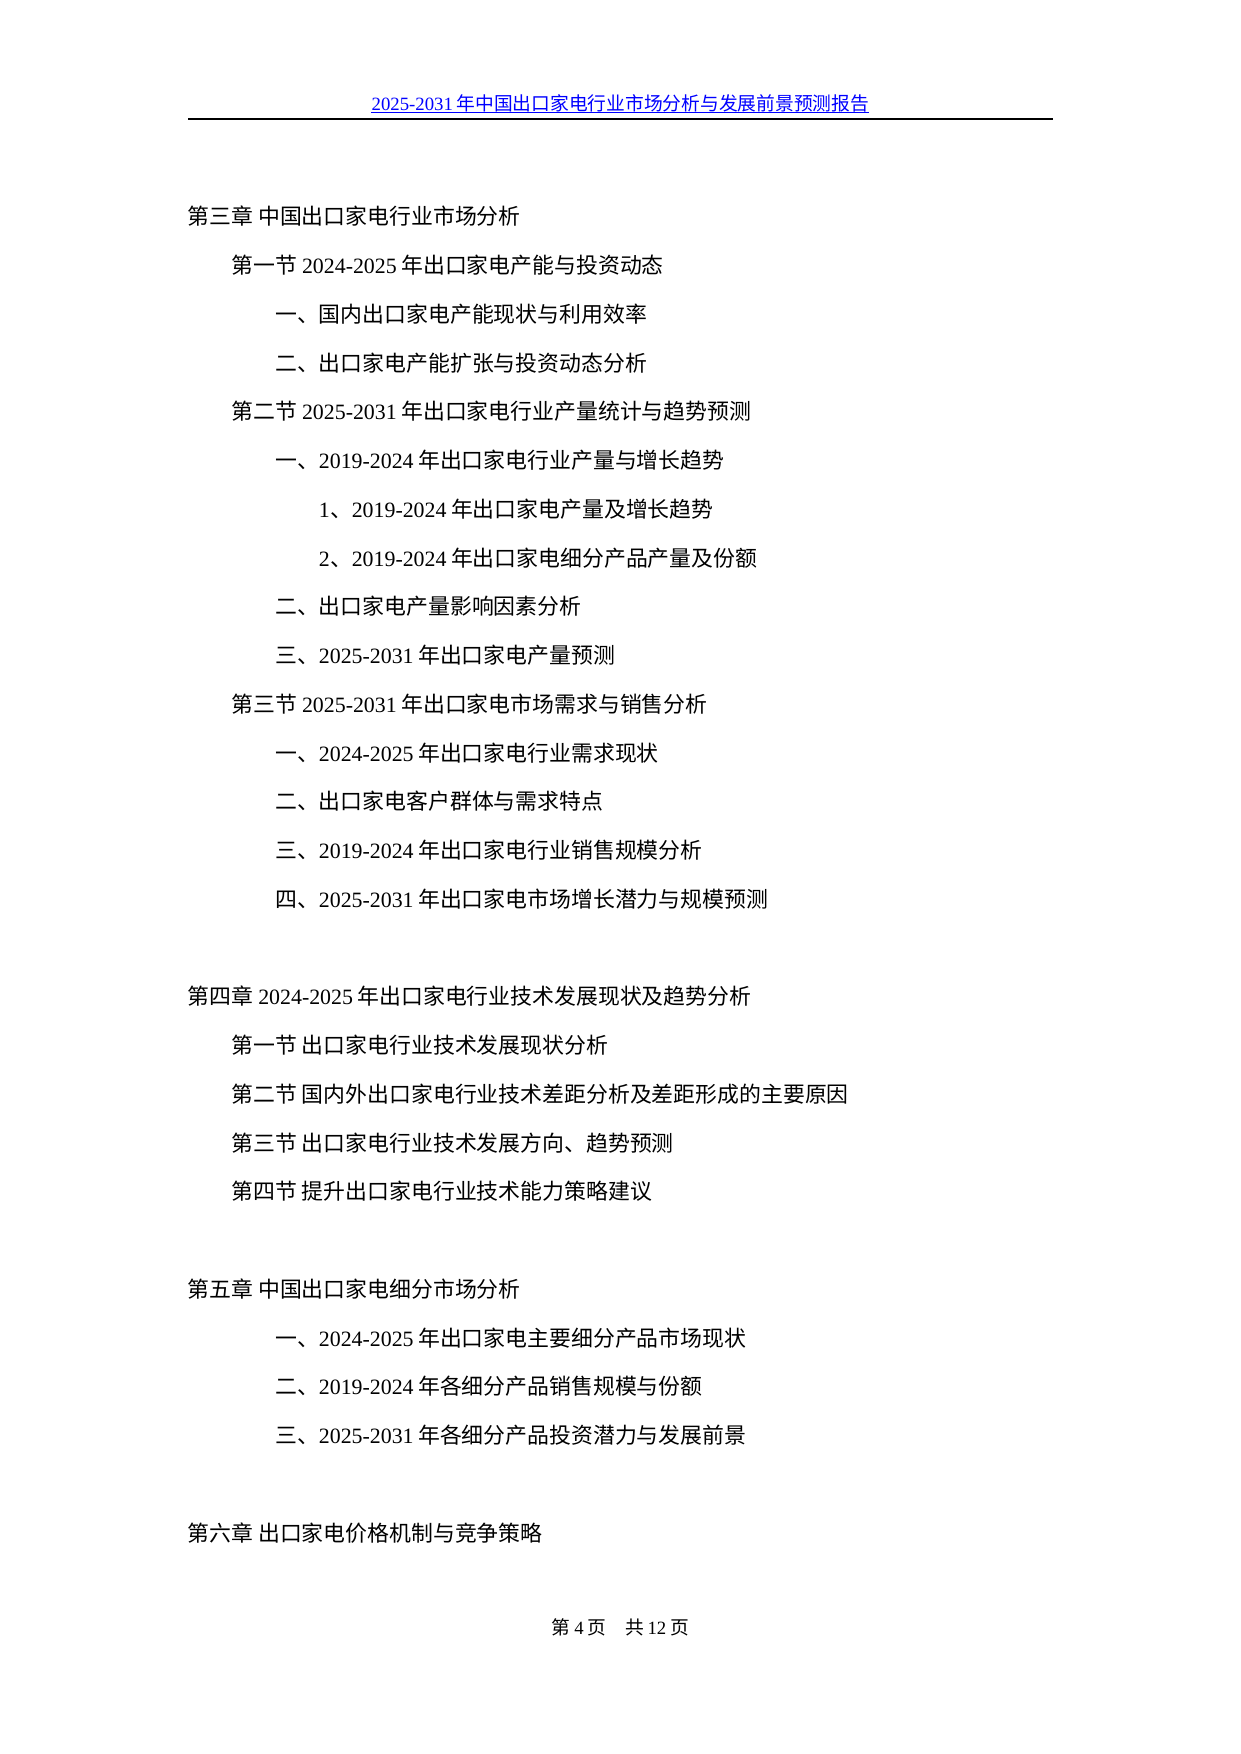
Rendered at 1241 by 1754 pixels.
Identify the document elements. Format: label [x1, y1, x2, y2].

text [187, 150, 1053, 1548]
